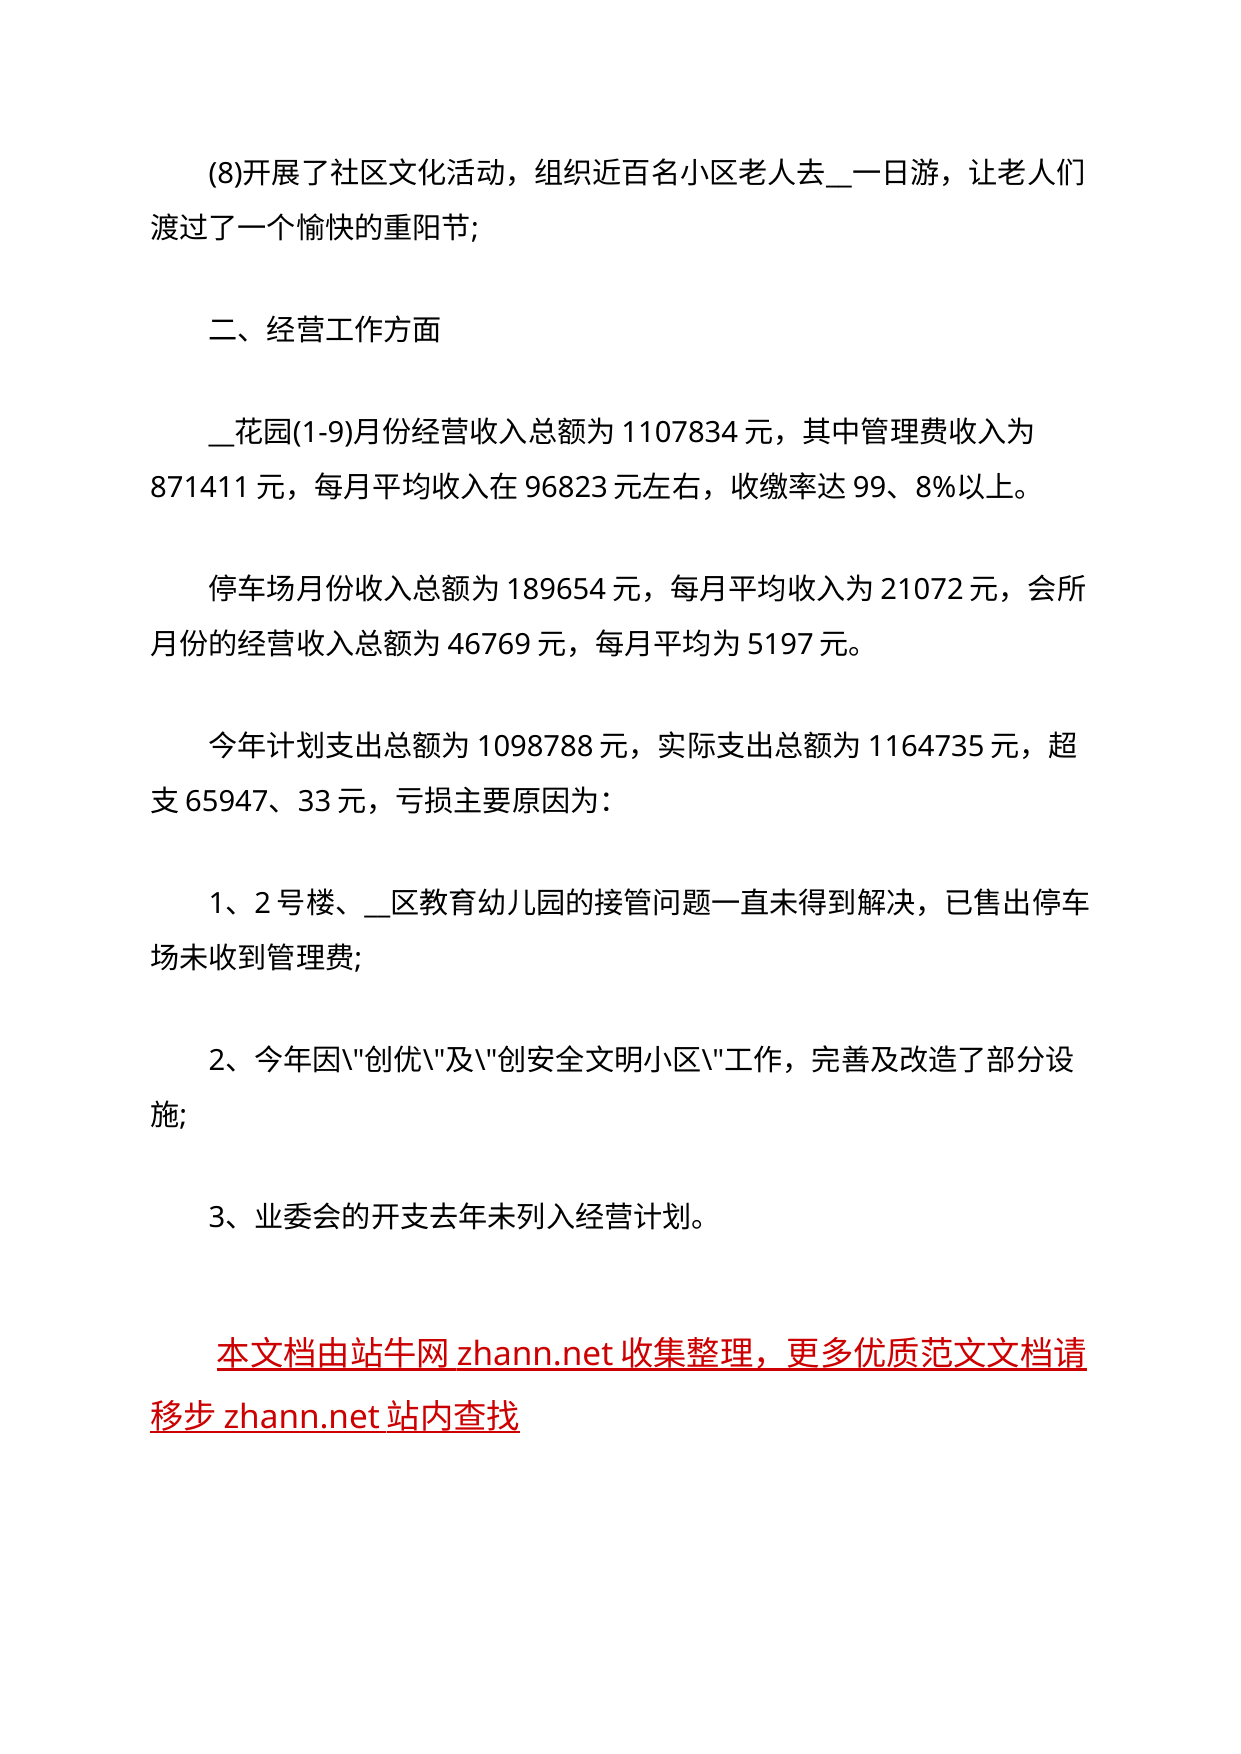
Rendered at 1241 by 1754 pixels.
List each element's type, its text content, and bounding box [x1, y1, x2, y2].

text 今年计划支出总额为1098788元，实际支出总额为1164735元，超支65947、33元，亏损主要原因为： [150, 723, 1090, 820]
text (8)开展了社区文化活动，组织近百名小区老人去__一日游，让老人们渡过了一个愉快的重阳节; [150, 150, 1090, 247]
text 停车场月份收入总额为189654元，每月平均收入为21072元，会所月份的经营收入总额为46769元，每月平均为5197元。 [150, 566, 1090, 663]
text 本文档由站牛网zhann.net收集整理，更多优质范文文档请移步zhann.net站内查找 [150, 1327, 1090, 1438]
text 2、今年因\"创优\"及\"创安全文明小区\"工作，完善及改造了部分设施; [150, 1037, 1090, 1134]
text 二、经营工作方面 [150, 307, 1090, 349]
text __花园(1-9)月份经营收入总额为1107834元，其中管理费收入为871411元，每月平均收入在96823元左右，收缴率达99、8%以上。 [150, 409, 1090, 506]
text 3、业委会的开支去年未列入经营计划。 [150, 1194, 1090, 1236]
text 1、2号楼、__区教育幼儿园的接管问题一直未得到解决，已售出停车场未收到管理费; [150, 880, 1090, 977]
